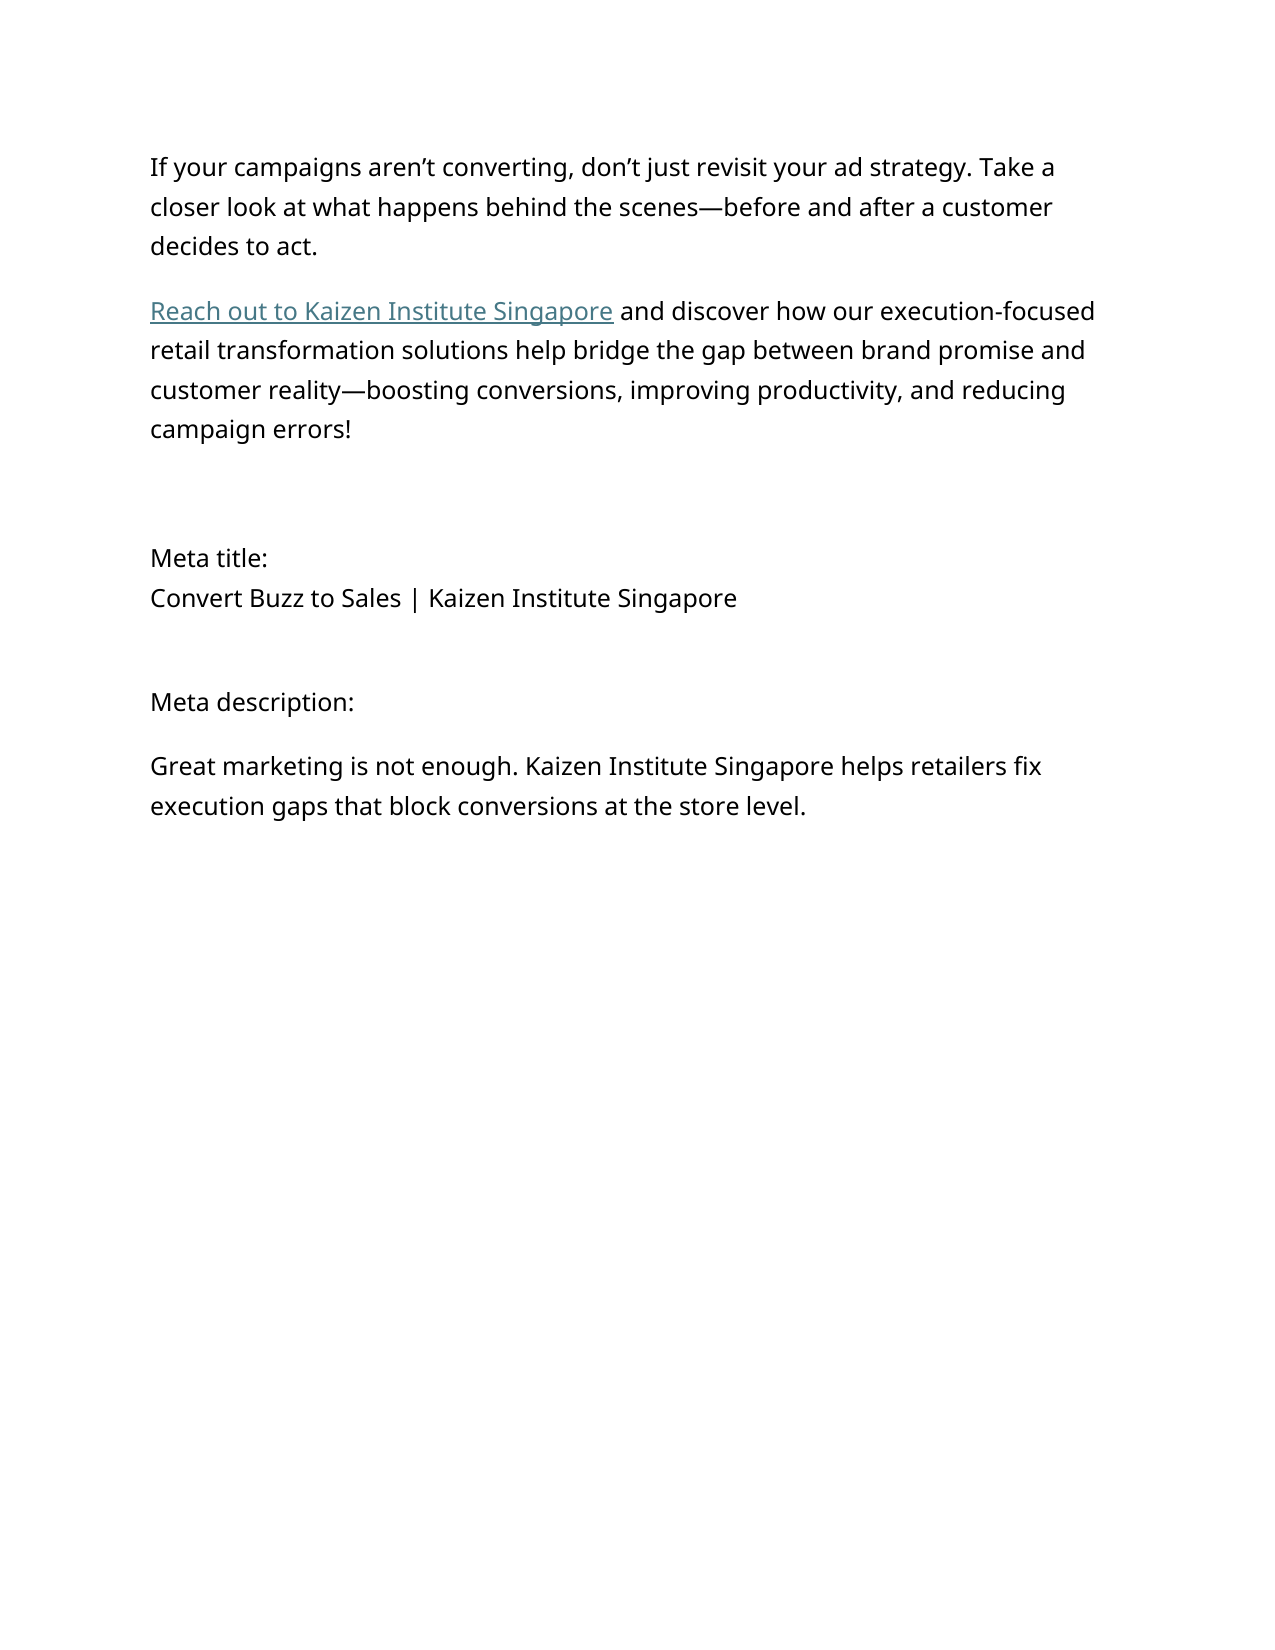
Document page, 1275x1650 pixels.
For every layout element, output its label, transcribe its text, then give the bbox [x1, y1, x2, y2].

text Great marketing is not enough. Kaizen Institute Singapore helps retailers fix execution gaps that block conversions at the store level. [150, 749, 1125, 862]
text Reach out to Kaizen Institute Singapore and discover how our execution-focused retail transformation solutions help bridge the gap between brand promise and customer reality—boosting conversions, improving productivity, and reducing campaign errors! [150, 293, 1125, 446]
text Meta description: [150, 645, 1125, 718]
text Meta title: Convert Buzz to Sales | Kaizen Institute Singapore [150, 541, 1125, 614]
text If your campaigns aren’t converting, don’t just revisit your ad strategy. Take a closer look at what happens behind the scenes—before and after a customer decides to act. [150, 150, 1125, 263]
